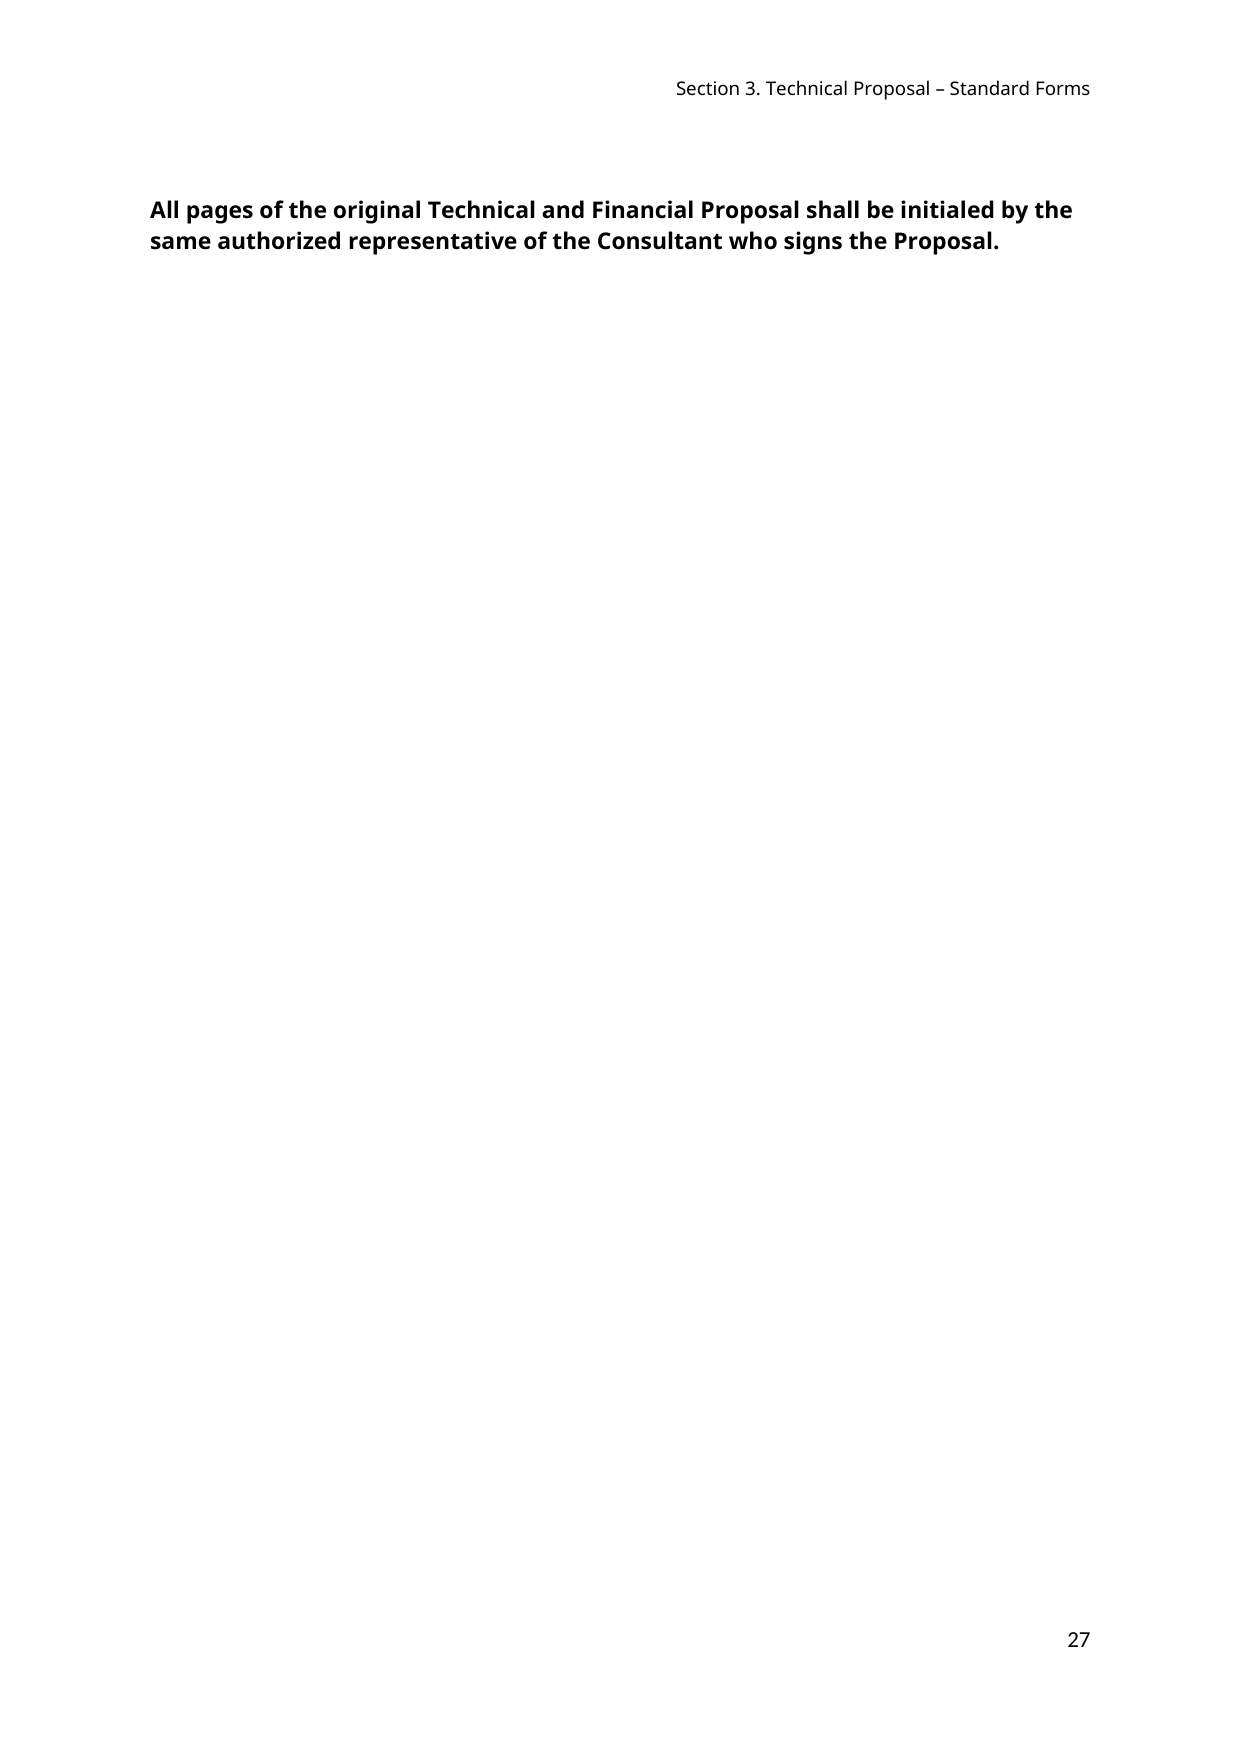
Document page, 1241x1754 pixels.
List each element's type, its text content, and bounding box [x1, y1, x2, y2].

text All pages of the original Technical and Financial Proposal shall be initialed by the same authorized representative of the Consultant who signs the Proposal. [150, 194, 1090, 256]
